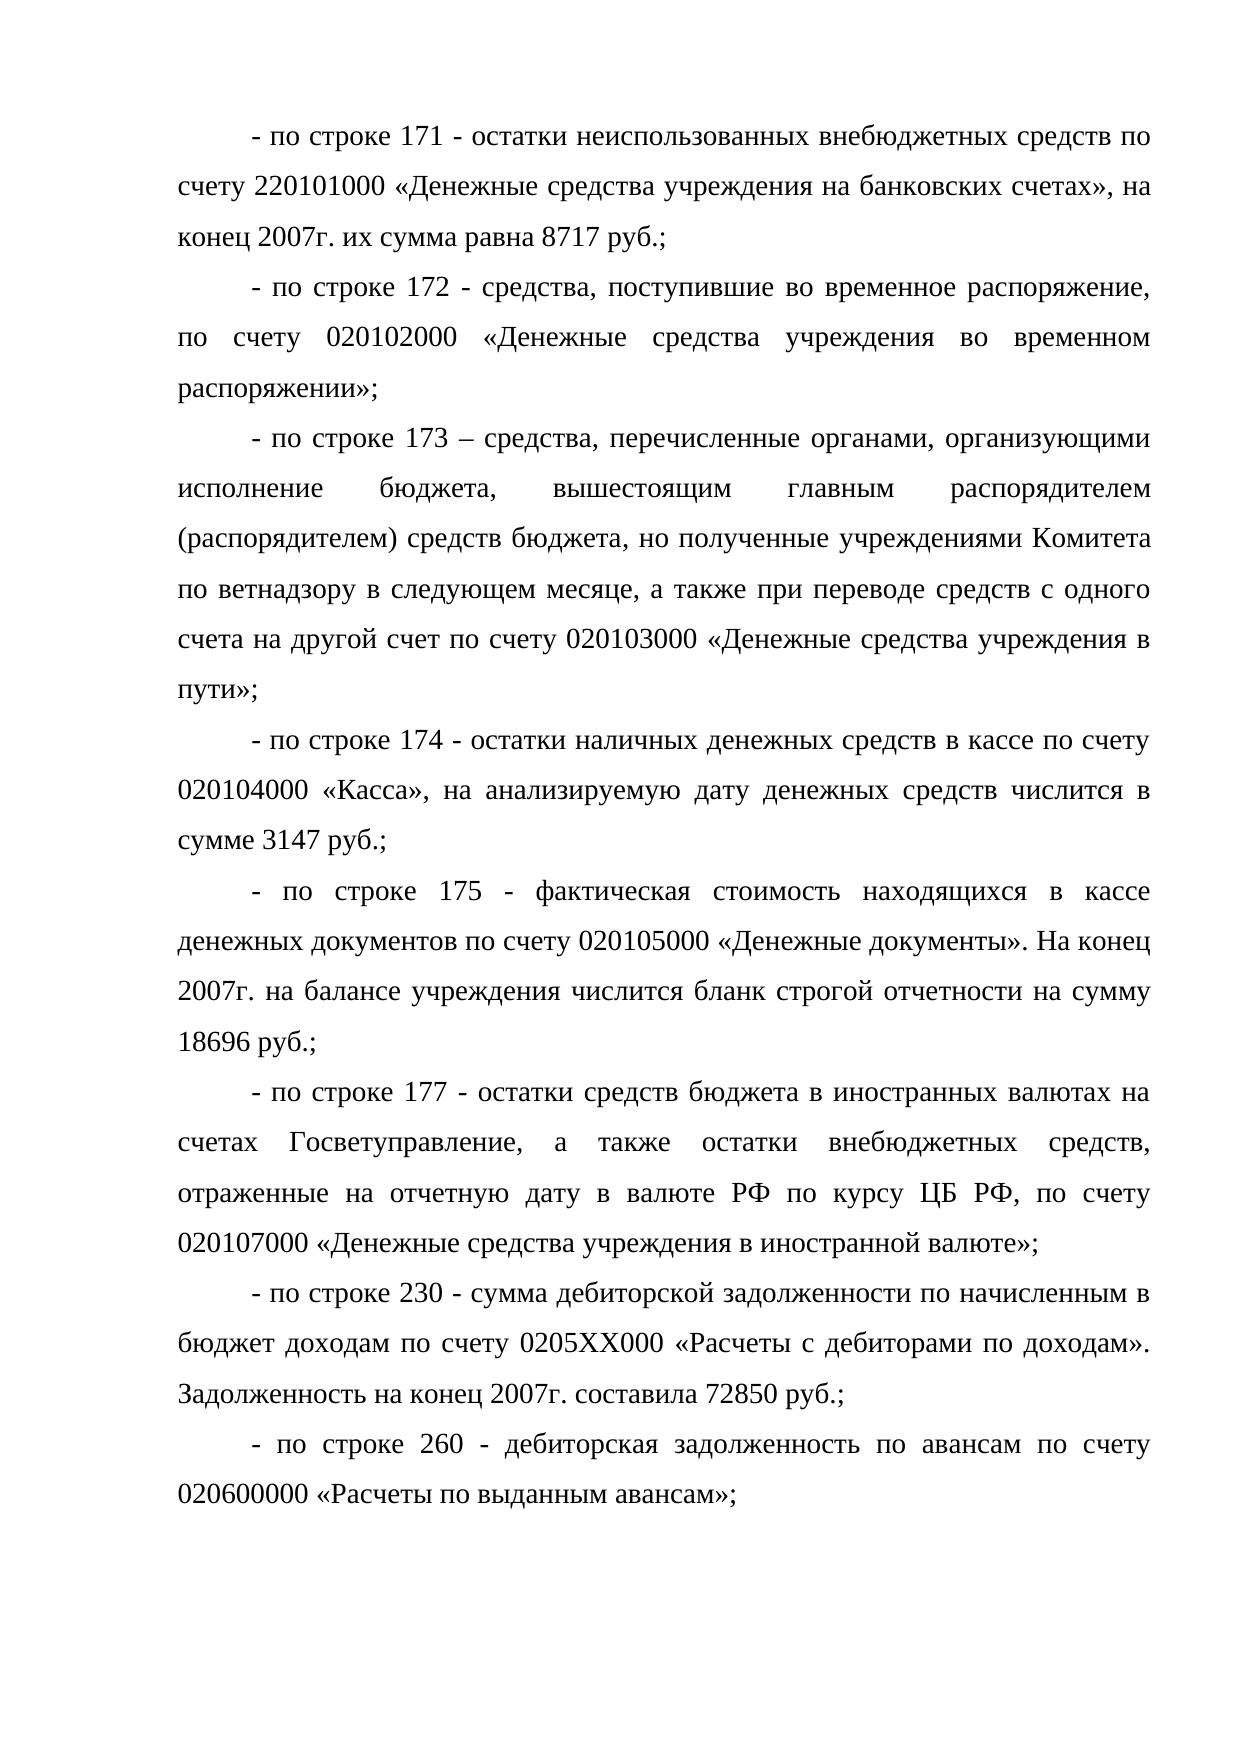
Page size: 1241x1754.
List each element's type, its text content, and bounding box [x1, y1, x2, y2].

text - по строке 260 - дебиторская задолженность по авансам по счету 020600000 «Расчеты по выданным авансам»; [177, 1426, 1152, 1510]
text - по строке 230 - сумма дебиторской задолженности по начисленным в бюджет доходам по счету 0205ХХ000 «Расчеты с дебиторами по доходам». Задолженность на конец 2007г. составила 72850 руб.; [177, 1275, 1152, 1409]
text - по строке 171 - остатки неиспользованных внебюджетных средств по счету 220101000 «Денежные средства учреждения на банковских счетах», на конец 2007г. их сумма равна 8717 руб.; [177, 118, 1152, 252]
text - по строке 172 - средства, поступившие во временное распоряжение, по счету 020102000 «Денежные средства учреждения во временном распоряжении»; [177, 269, 1152, 403]
text - по строке 175 - фактическая стоимость находящихся в кассе денежных документов по счету 020105000 «Денежные документы». На конец 2007г. на балансе учреждения числится бланк строгой отчетности на сумму 18696 руб.; [177, 873, 1152, 1057]
text - по строке 177 - остатки средств бюджета в иностранных валютах на счетах Госветуправление, а также остатки внебюджетных средств, отраженные на отчетную дату в валюте РФ по курсу ЦБ РФ, по счету 020107000 «Денежные средства учреждения в иностранной валюте»; [177, 1074, 1152, 1258]
text - по строке 174 - остатки наличных денежных средств в кассе по счету 020104000 «Касса», на анализируемую дату денежных средств числится в сумме 3147 руб.; [177, 722, 1152, 856]
text - по строке 173 – средства, перечисленные органами, организующими исполнение бюджета, вышестоящим главным распорядителем (распорядителем) средств бюджета, но полученные учреждениями Комитета по ветнадзору в следующем месяце, а также при переводе средств с одного счета на другой счет по счету 020103000 «Денежные средства учреждения в пути»; [177, 420, 1152, 705]
